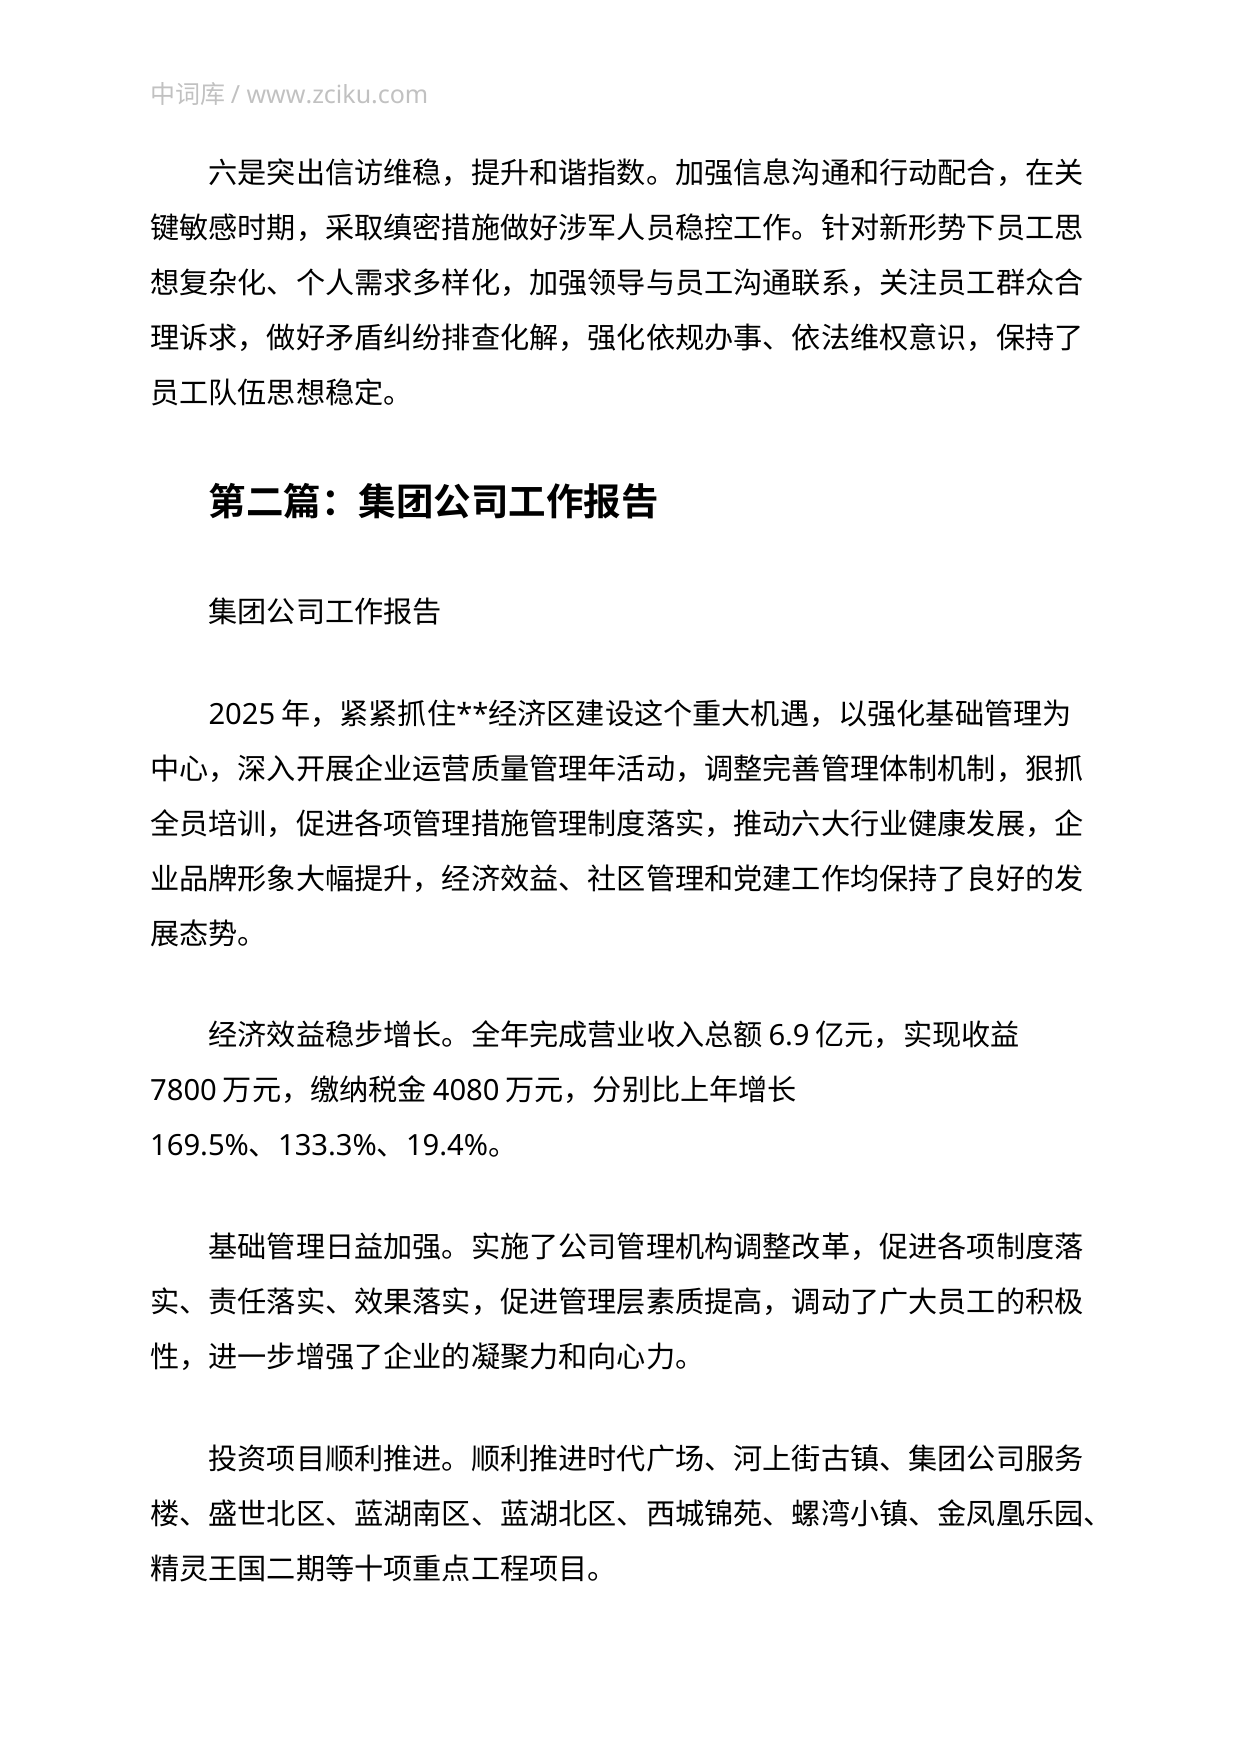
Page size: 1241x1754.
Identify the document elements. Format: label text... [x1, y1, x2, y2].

text 经济效益稳步增长。全年完成营业收入总额6.9亿元，实现收益7800万元，缴纳税金4080万元，分别比上年增长169.5%、133.3%、19.4%。 [150, 1012, 1090, 1164]
text 基础管理日益加强。实施了公司管理机构调整改革，促进各项制度落实、责任落实、效果落实，促进管理层素质提高，调动了广大员工的积极性，进一步增强了企业的凝聚力和向心力。 [150, 1224, 1090, 1376]
text 2025年，紧紧抓住**经济区建设这个重大机遇，以强化基础管理为中心，深入开展企业运营质量管理年活动，调整完善管理体制机制，狠抓全员培训，促进各项管理措施管理制度落实，推动六大行业健康发展，企业品牌形象大幅提升，经济效益、社区管理和党建工作均保持了良好的发展态势。 [150, 691, 1090, 952]
text 投资项目顺利推进。顺利推进时代广场、河上街古镇、集团公司服务楼、盛世北区、蓝湖南区、蓝湖北区、西城锦苑、螺湾小镇、金凤凰乐园、精灵王国二期等十项重点工程项目。 [150, 1436, 1090, 1588]
text 第二篇：集团公司工作报告 [150, 471, 1090, 526]
text 集团公司工作报告 [150, 589, 1090, 631]
text 六是突出信访维稳，提升和谐指数。加强信息沟通和行动配合，在关键敏感时期，采取缜密措施做好涉军人员稳控工作。针对新形势下员工思想复杂化、个人需求多样化，加强领导与员工沟通联系，关注员工群众合理诉求，做好矛盾纠纷排查化解，强化依规办事、依法维权意识，保持了员工队伍思想稳定。 [150, 150, 1090, 412]
